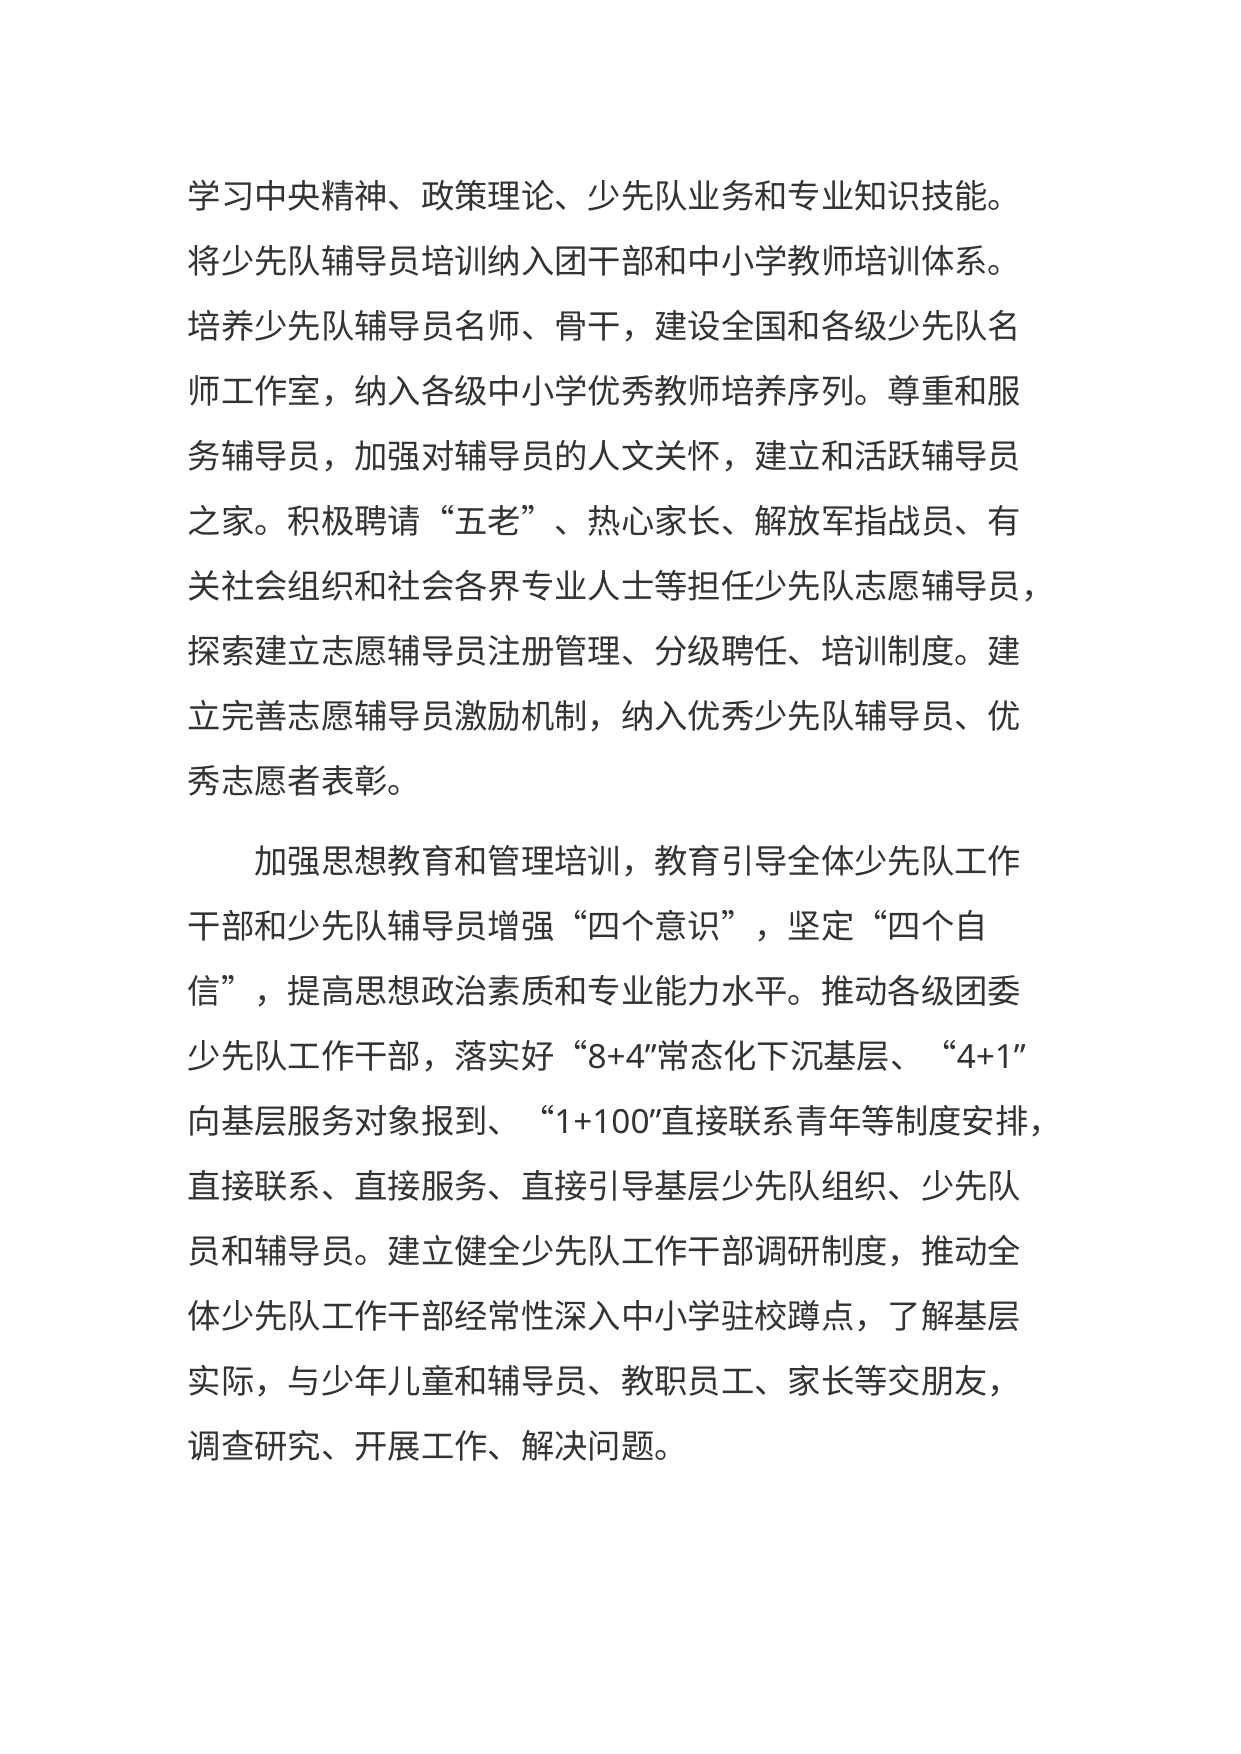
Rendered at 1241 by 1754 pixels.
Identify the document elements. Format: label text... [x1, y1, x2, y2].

text 加强思想教育和管理培训，教育引导全体少先队工作干部和少先队辅导员增强“四个意识”，坚定“四个自信”，提高思想政治素质和专业能力水平。推动各级团委少先队工作干部，落实好“8+4”常态化下沉基层、“4+1”向基层服务对象报到、“1+100”直接联系青年等制度安排，直接联系、直接服务、直接引导基层少先队组织、少先队员和辅导员。建立健全少先队工作干部调研制度，推动全体少先队工作干部经常性深入中小学驻校蹲点，了解基层实际，与少年儿童和辅导员、教职员工、家长等交朋友，调查研究、开展工作、解决问题。 [187, 827, 1053, 1477]
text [187, 162, 1053, 812]
